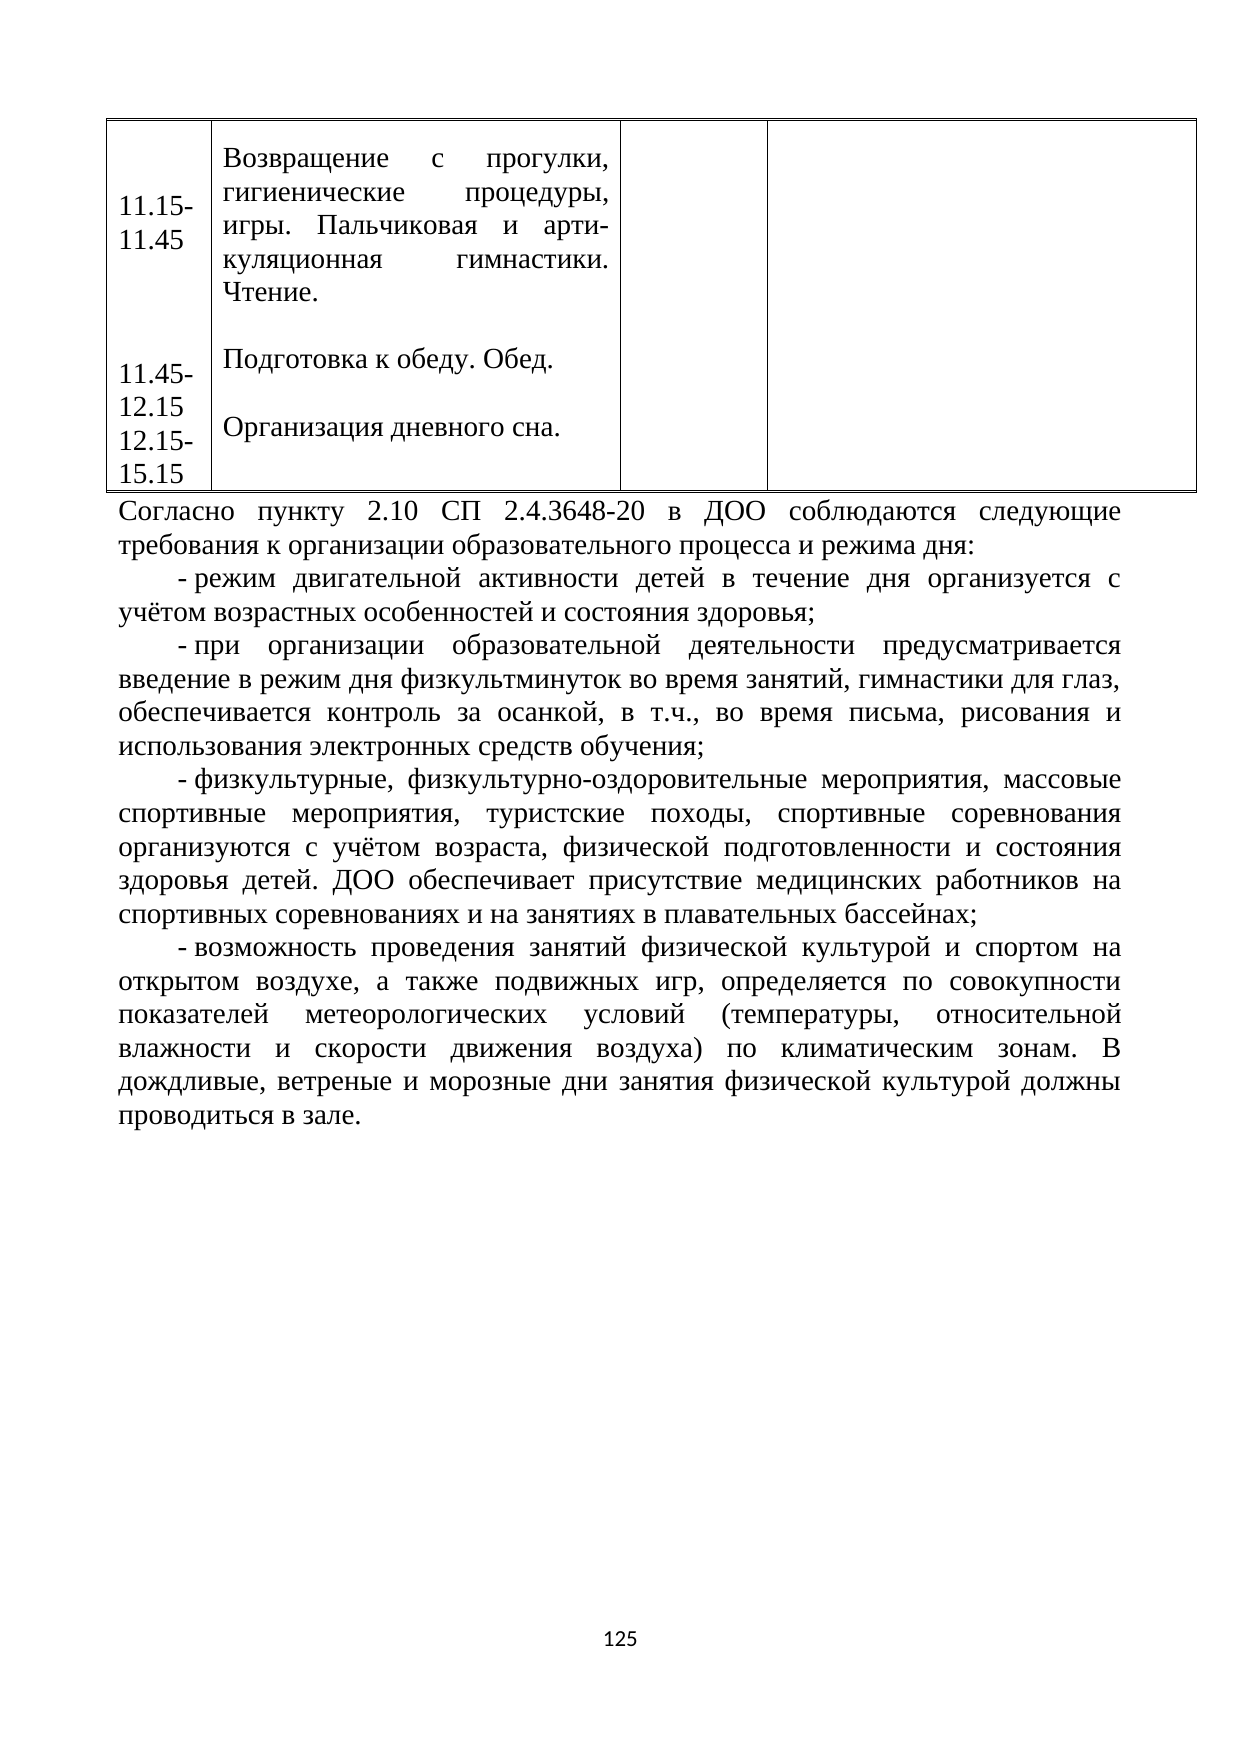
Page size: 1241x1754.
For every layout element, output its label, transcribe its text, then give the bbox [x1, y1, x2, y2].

text Согласно пункту 2.10 СП 2.4.3648-20 в ДОО соблюдаются следующие требования к организации образовательного процесса и режима дня: [118, 493, 1122, 560]
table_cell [107, 121, 211, 490]
text - возможность проведения занятий физической культурой и спортом на открытом воздухе, а также подвижных игр, определяется по совокупности показателей метеорологических условий (температуры, относительной влажности и скорости движения воздуха) по климатическим зонам. В дождливые, ветреные и морозные дни занятия физической культурой должны проводиться в зале. [118, 929, 1122, 1131]
text - при организации образовательной деятельности предусматривается введение в режим дня физкультминуток во время занятий, гимнастики для глаз, обеспечивается контроль за осанкой, в т.ч., во время письма, рисования и использования электронных средств обучения; [118, 627, 1122, 762]
text - режим двигательной активности детей в течение дня организуется с учётом возрастных особенностей и состояния здоровья; [118, 560, 1122, 627]
text - физкультурные, физкультурно-оздоровительные мероприятия, массовые спортивные мероприятия, туристские походы, спортивные соревнования организуются с учётом возраста, физической подготовленности и состояния здоровья детей. ДОО обеспечивает присутствие медицинских работников на спортивных соревнованиях и на занятиях в плавательных бассейнах; [118, 762, 1122, 929]
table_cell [621, 121, 767, 490]
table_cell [768, 121, 1196, 490]
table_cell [212, 121, 620, 490]
